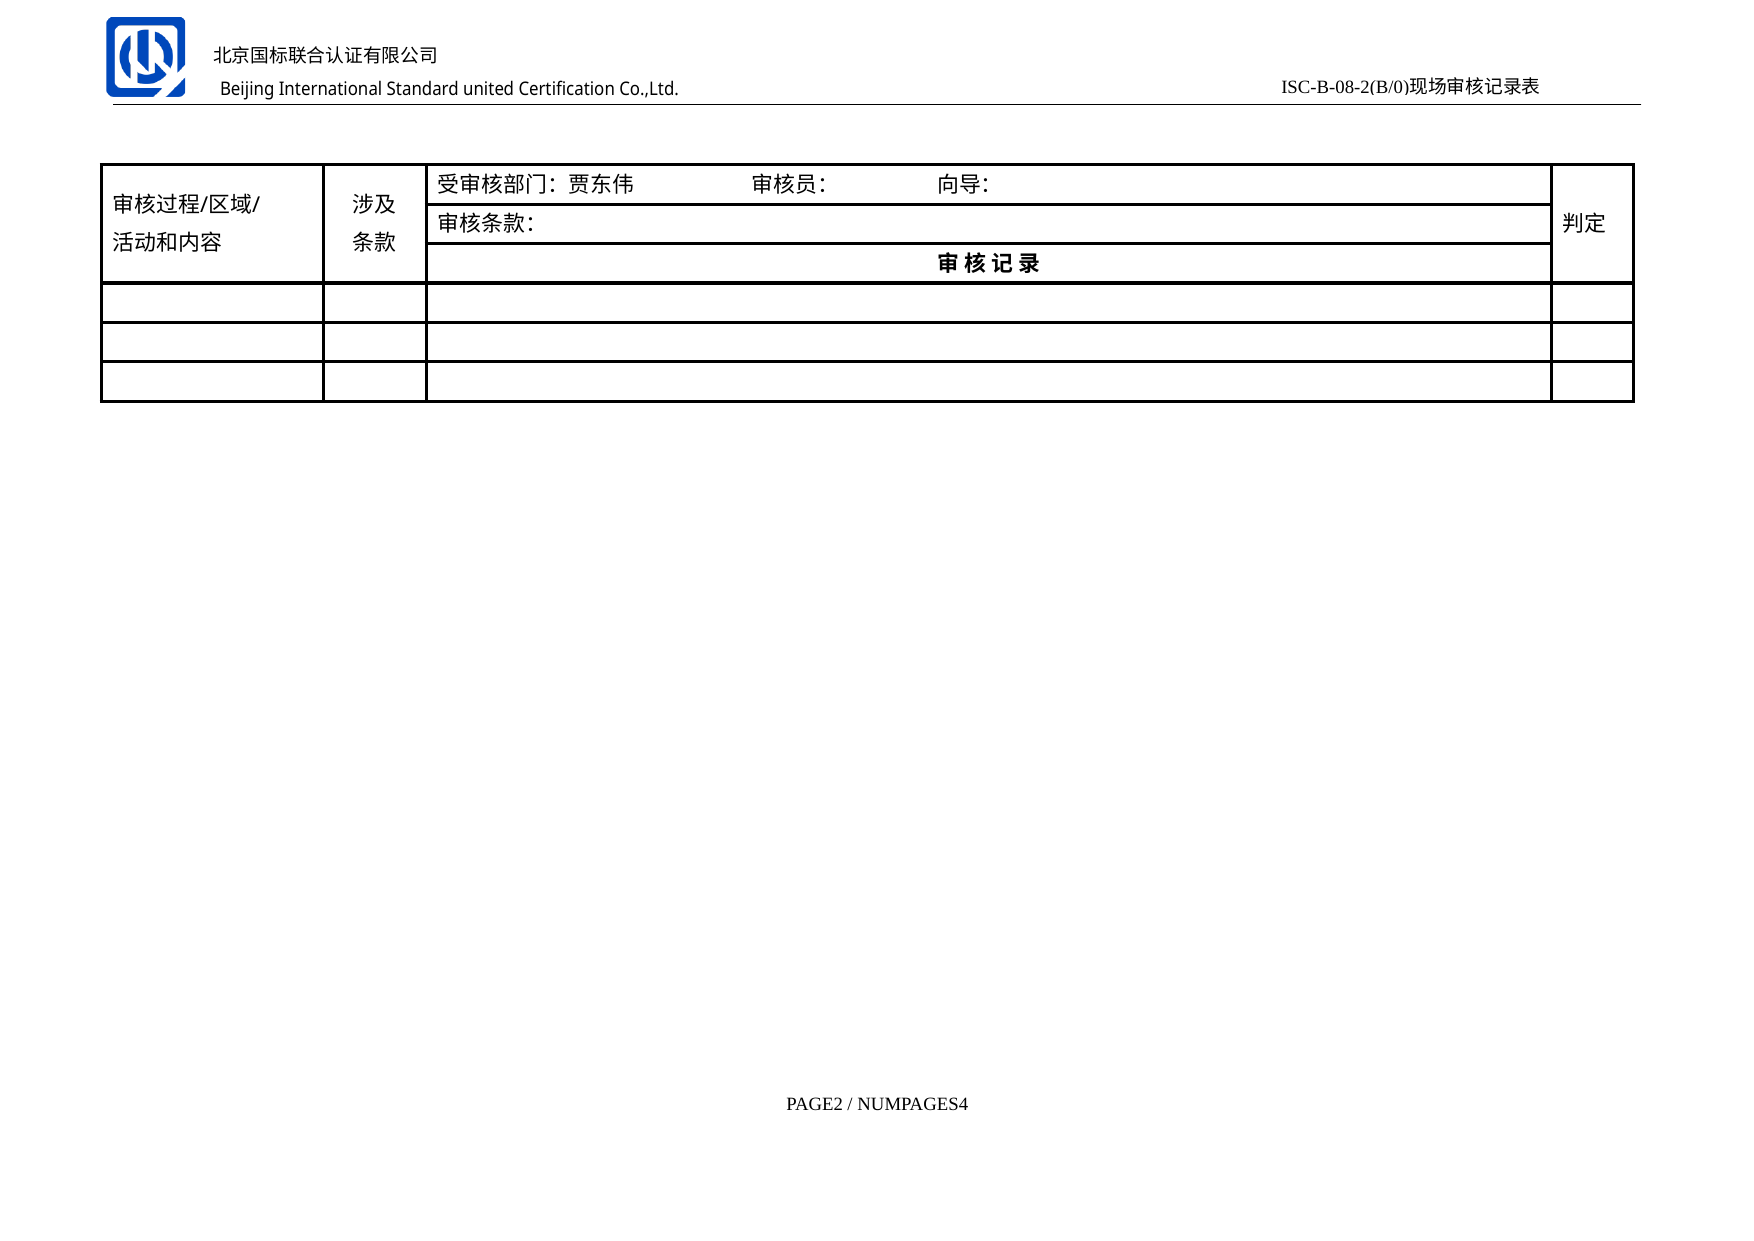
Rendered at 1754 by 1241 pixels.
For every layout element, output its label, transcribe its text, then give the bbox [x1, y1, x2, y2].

table_cell [325, 324, 425, 360]
table_cell [325, 363, 425, 399]
table_header 判定 [1553, 166, 1632, 281]
table_cell [428, 285, 1550, 321]
table_cell [1553, 285, 1632, 321]
table_cell [428, 363, 1550, 399]
table_cell [1553, 324, 1632, 360]
table_cell [103, 324, 322, 360]
table_cell [428, 324, 1550, 360]
table_header 审核过程/区域/ 活动和内容 [103, 166, 322, 281]
table_cell [103, 363, 322, 399]
table_header 涉及 条款 [325, 166, 425, 281]
table_cell 审核条款： [428, 206, 1550, 242]
table_cell [1553, 363, 1632, 399]
table_cell [325, 285, 425, 321]
picture [106, 17, 186, 97]
table_header 受审核部门：贾东伟 审核员： 向导： [428, 166, 1550, 203]
table_cell 审 核 记 录 [428, 245, 1550, 281]
table_cell [103, 285, 322, 321]
